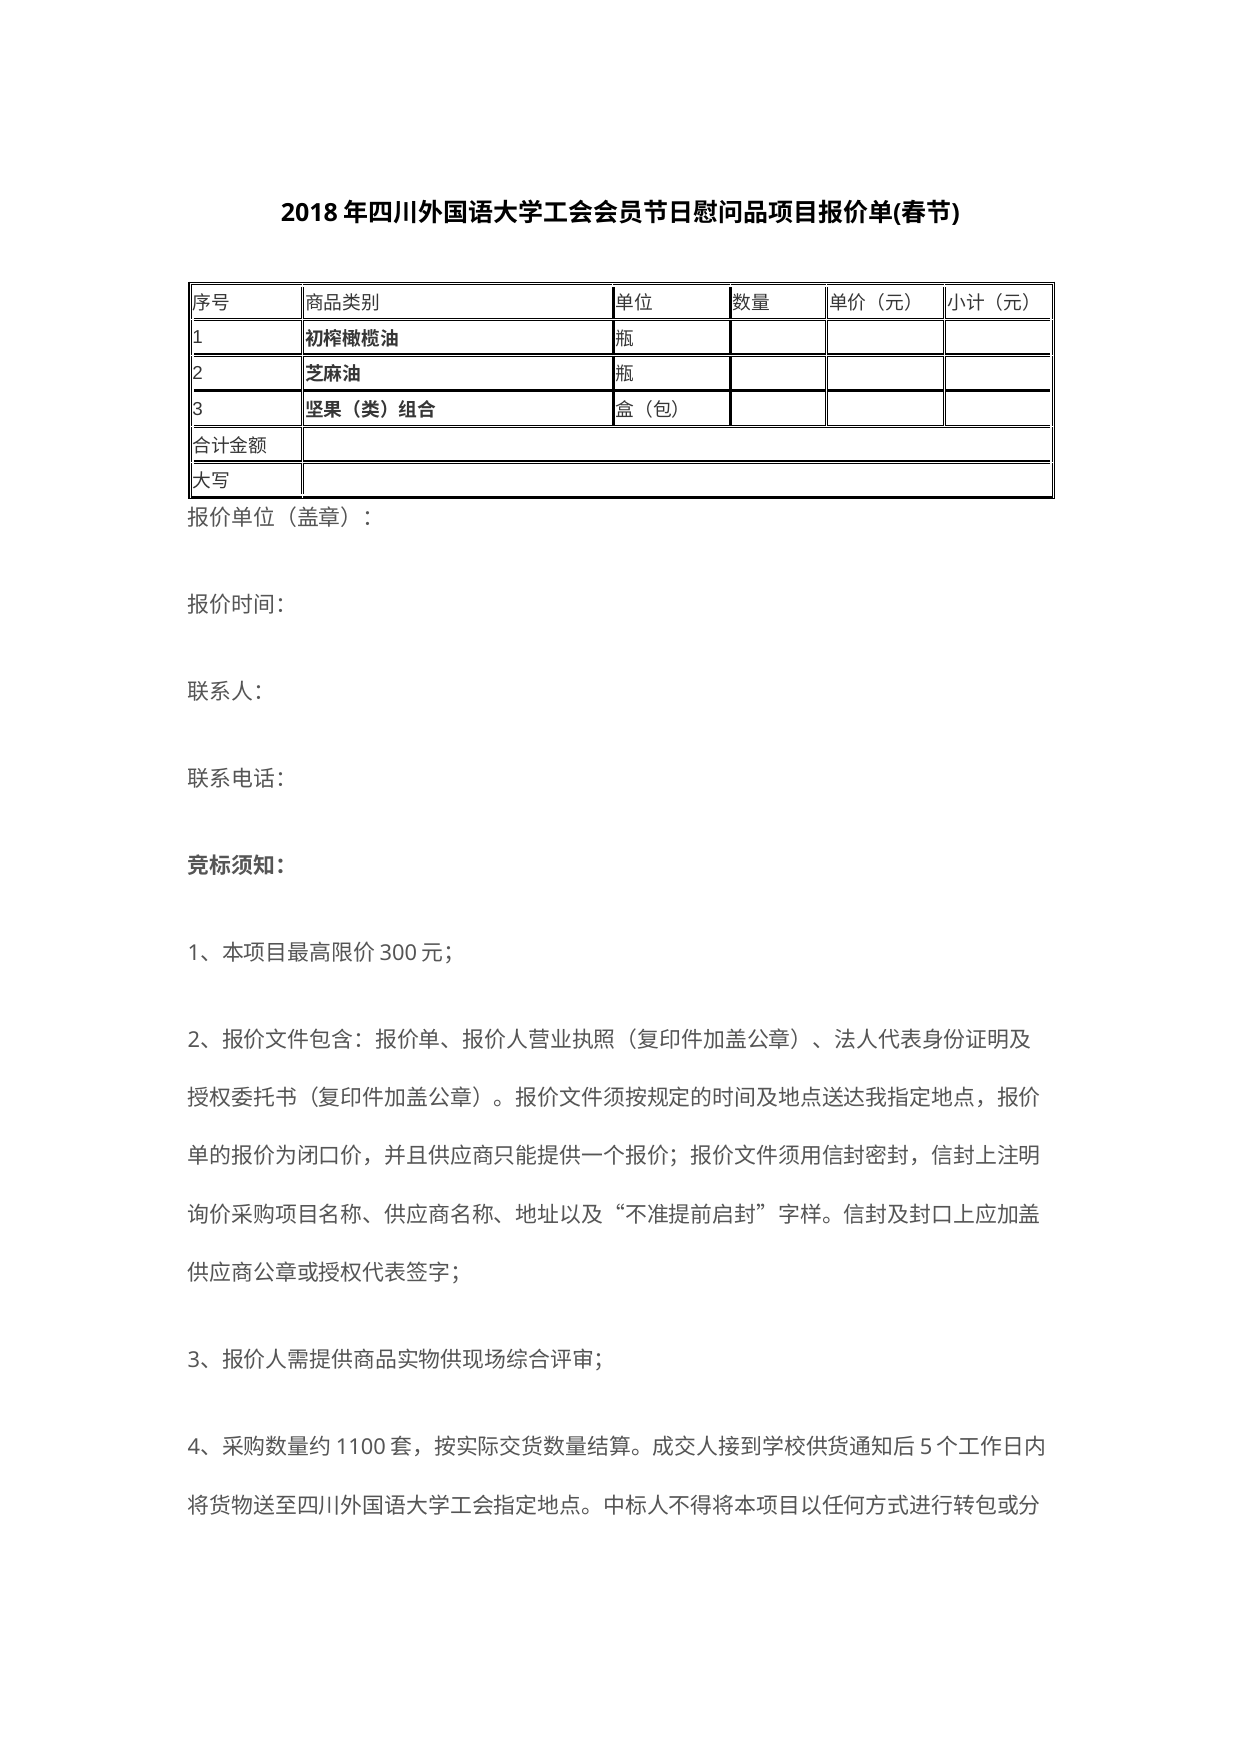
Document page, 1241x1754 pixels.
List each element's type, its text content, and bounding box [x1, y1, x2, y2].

table_header 2018年四川外国语大学工会会员节日慰问品项目报价单(春节) [164, 162, 1076, 266]
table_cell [164, 266, 1076, 1543]
